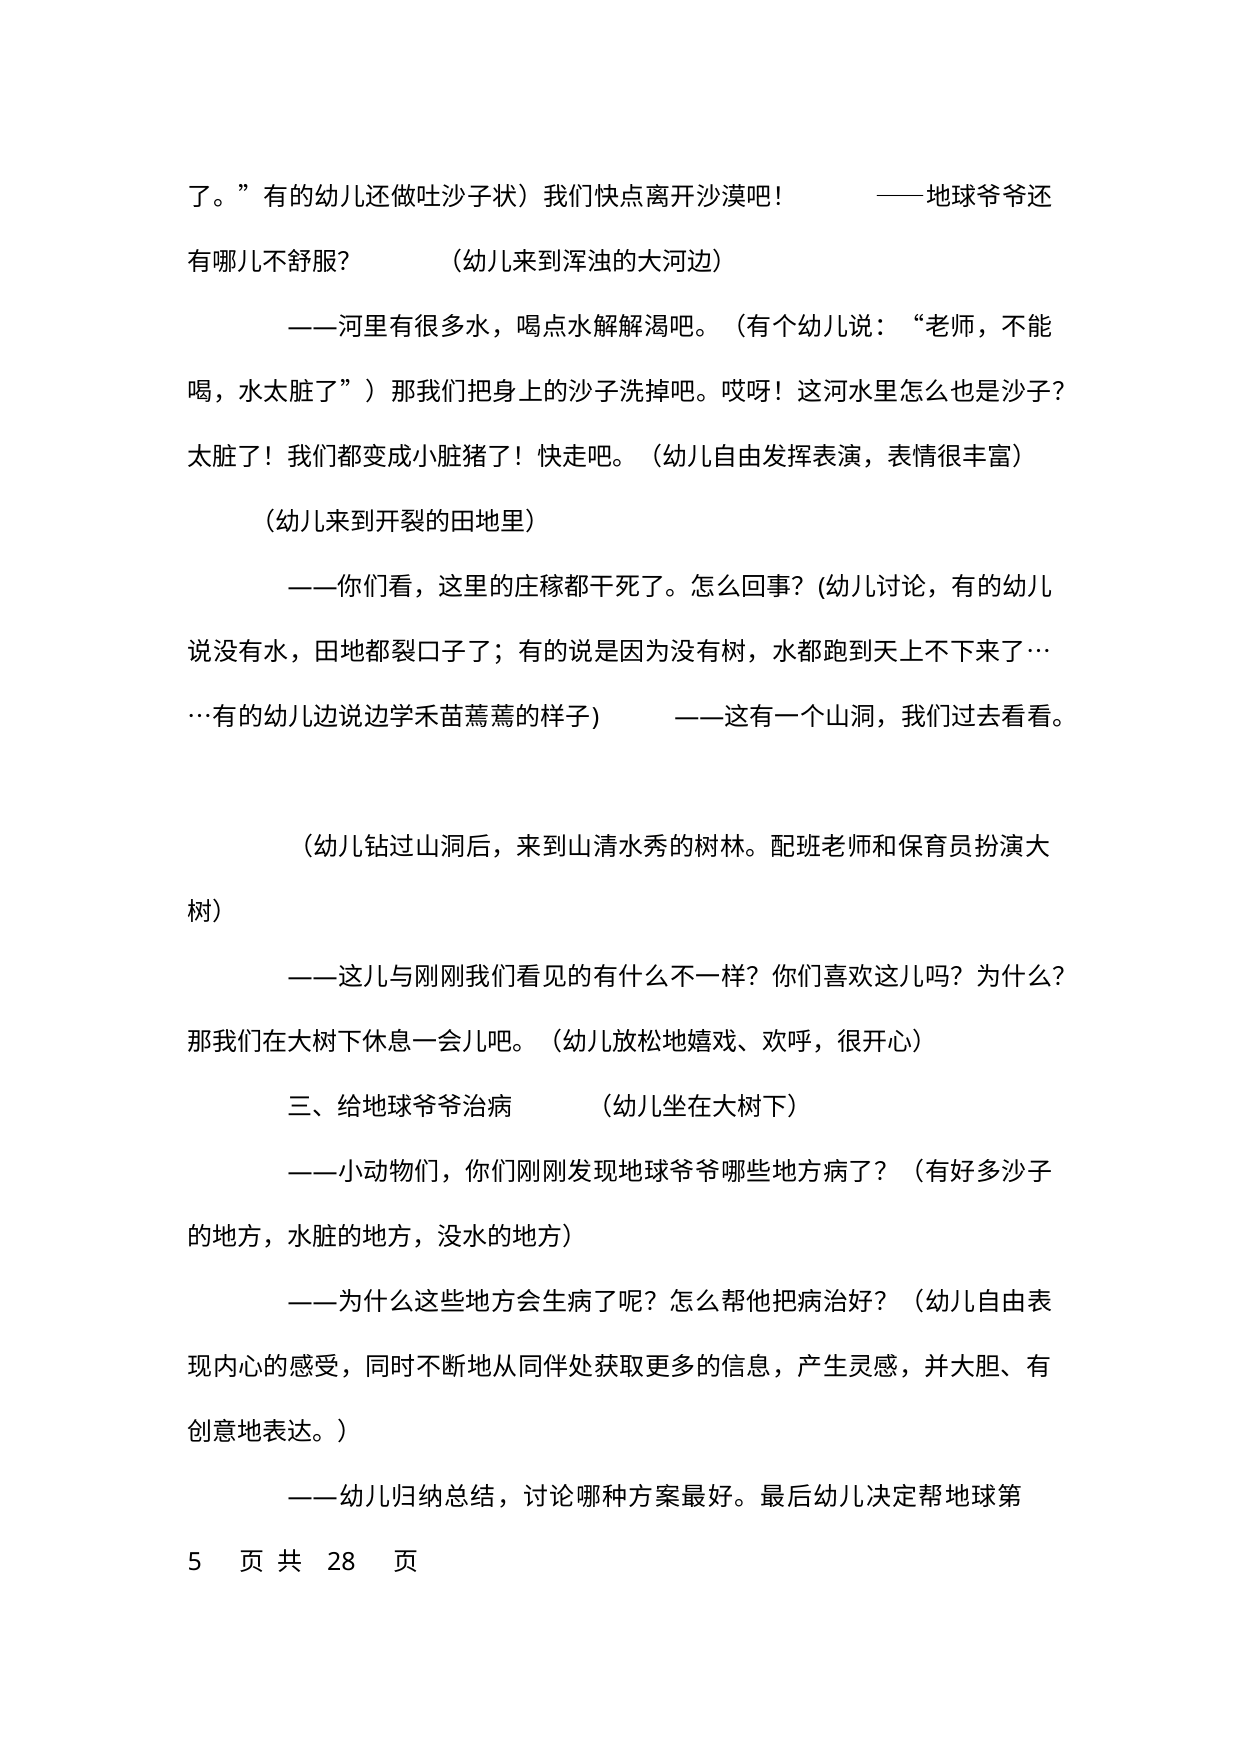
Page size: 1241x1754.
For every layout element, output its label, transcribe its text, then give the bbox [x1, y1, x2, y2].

text ——幼儿归纳总结，讨论哪种方案最好。最后幼儿决定帮地球第 5 页 共 28 页 [187, 1462, 1053, 1592]
text （幼儿钻过山洞后，来到山清水秀的树林。配班老师和保育员扮演大树） [187, 812, 1053, 942]
text ——为什么这些地方会生病了呢？怎么帮他把病治好？（幼儿自由表现内心的感受，同时不断地从同伴处获取更多的信息，产生灵感，并大胆、有创意地表达。） [187, 1267, 1053, 1462]
text 三、给地球爷爷治病 （幼儿坐在大树下） [187, 1072, 1053, 1137]
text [187, 162, 1053, 292]
text ——这儿与刚刚我们看见的有什么不一样？你们喜欢这儿吗？为什么？那我们在大树下休息一会儿吧。（幼儿放松地嬉戏、欢呼，很开心） [187, 942, 1053, 1072]
text ——河里有很多水，喝点水解解渴吧。（有个幼儿说：“老师，不能喝，水太脏了”）那我们把身上的沙子洗掉吧。哎呀！这河水里怎么也是沙子？太脏了！我们都变成小脏猪了！快走吧。（幼儿自由发挥表演，表情很丰富） （幼儿来到开裂的田地里） [187, 292, 1053, 552]
text ——小动物们，你们刚刚发现地球爷爷哪些地方病了？（有好多沙子的地方，水脏的地方，没水的地方） [187, 1137, 1053, 1267]
text ——你们看，这里的庄稼都干死了。怎么回事？(幼儿讨论，有的幼儿说没有水，田地都裂口子了；有的说是因为没有树，水都跑到天上不下来了……有的幼儿边说边学禾苗蔫蔫的样子) ——这有一个山洞，我们过去看看。 [187, 552, 1053, 812]
